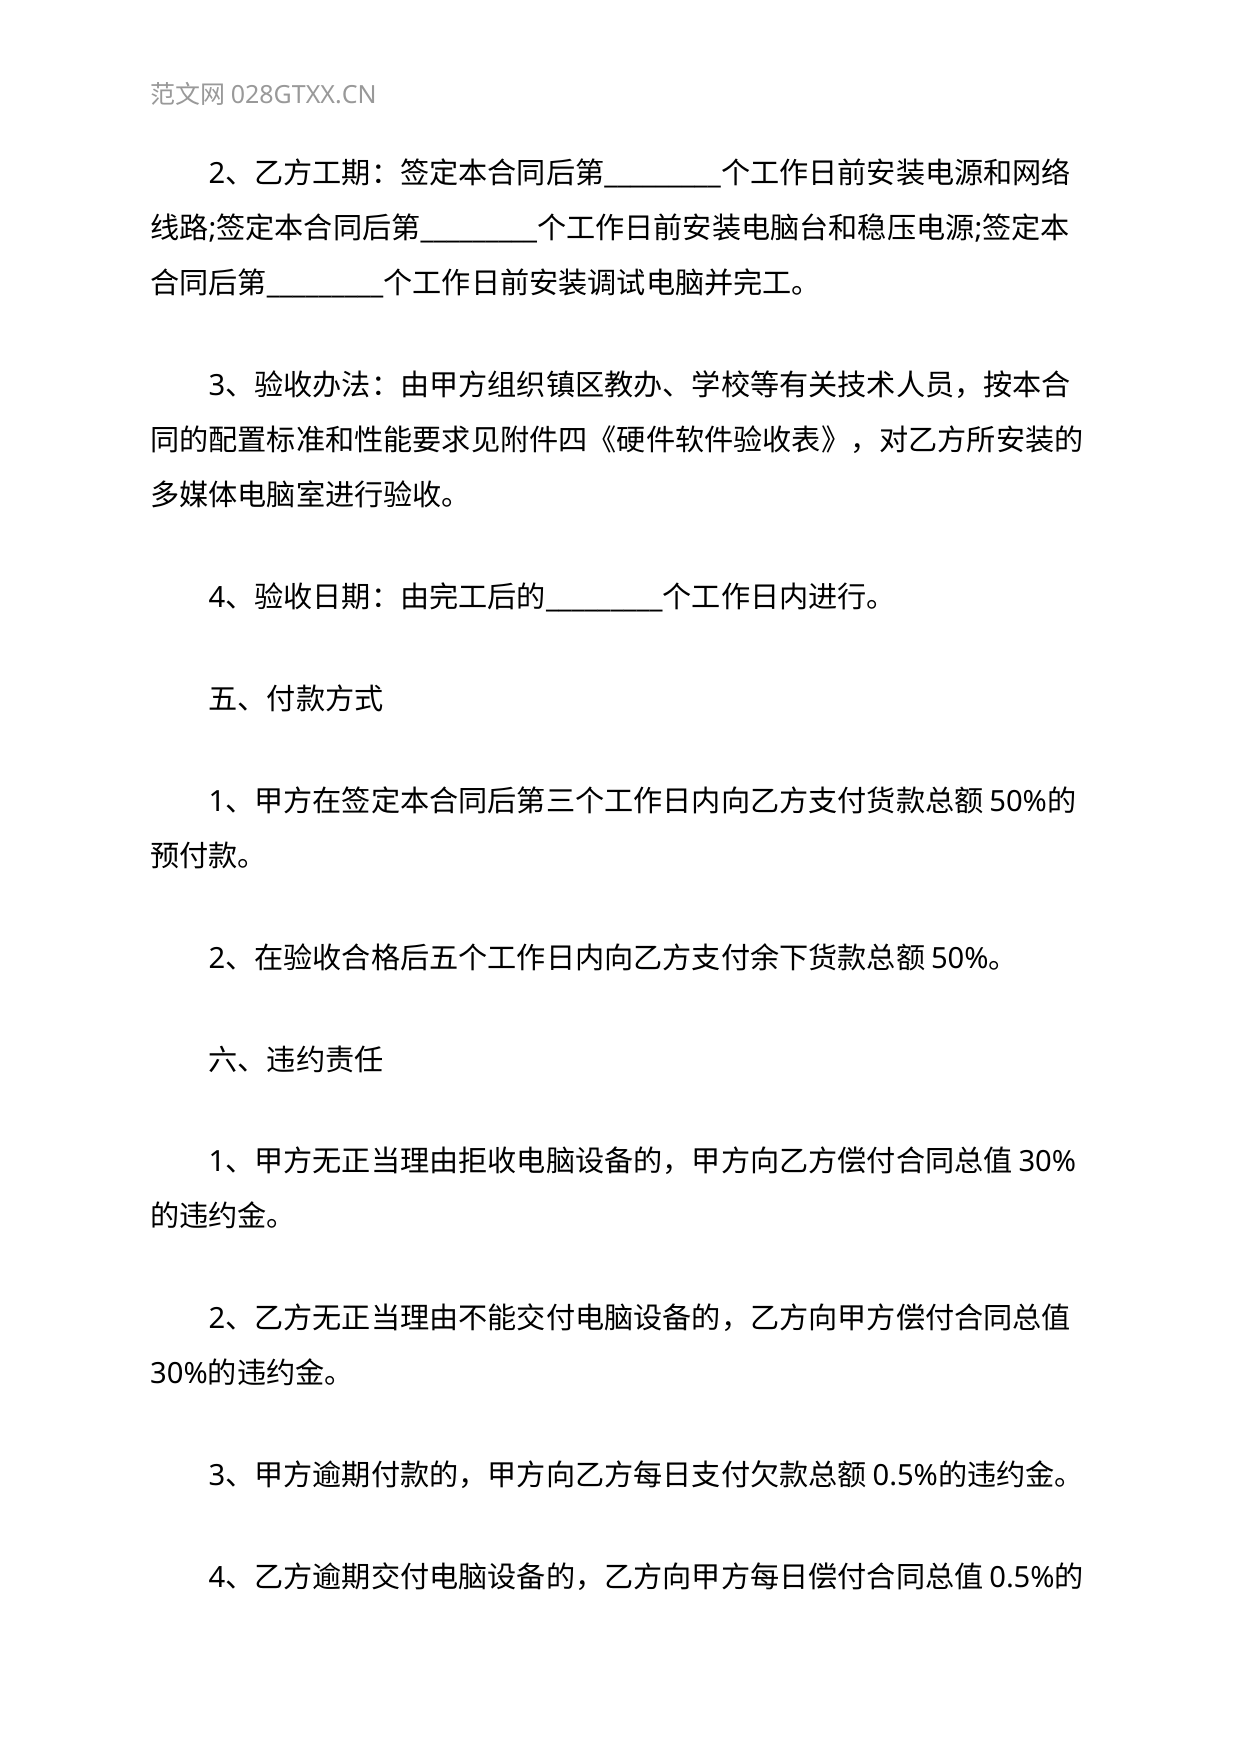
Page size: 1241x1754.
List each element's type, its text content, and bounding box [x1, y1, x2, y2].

text 六、违约责任 [150, 1036, 1090, 1078]
text 2、在验收合格后五个工作日内向乙方支付余下货款总额50%。 [150, 934, 1090, 977]
text 4、验收日期：由完工后的_________个工作日内进行。 [150, 574, 1090, 616]
text 1、甲方无正当理由拒收电脑设备的，甲方向乙方偿付合同总值30%的违约金。 [150, 1138, 1090, 1235]
text 1、甲方在签定本合同后第三个工作日内向乙方支付货款总额50%的预付款。 [150, 777, 1090, 875]
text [150, 1554, 1090, 1596]
text 2、乙方无正当理由不能交付电脑设备的，乙方向甲方偿付合同总值30%的违约金。 [150, 1295, 1090, 1392]
text 3、验收办法：由甲方组织镇区教办、学校等有关技术人员，按本合同的配置标准和性能要求见附件四《硬件软件验收表》，对乙方所安装的多媒体电脑室进行验收。 [150, 362, 1090, 514]
text 3、甲方逾期付款的，甲方向乙方每日支付欠款总额0.5%的违约金。 [150, 1452, 1090, 1494]
text 五、付款方式 [150, 676, 1090, 718]
text 2、乙方工期：签定本合同后第_________个工作日前安装电源和网络线路;签定本合同后第_________个工作日前安装电脑台和稳压电源;签定本合同后第_________个工作日前安装调试电脑并完工。 [150, 150, 1090, 302]
